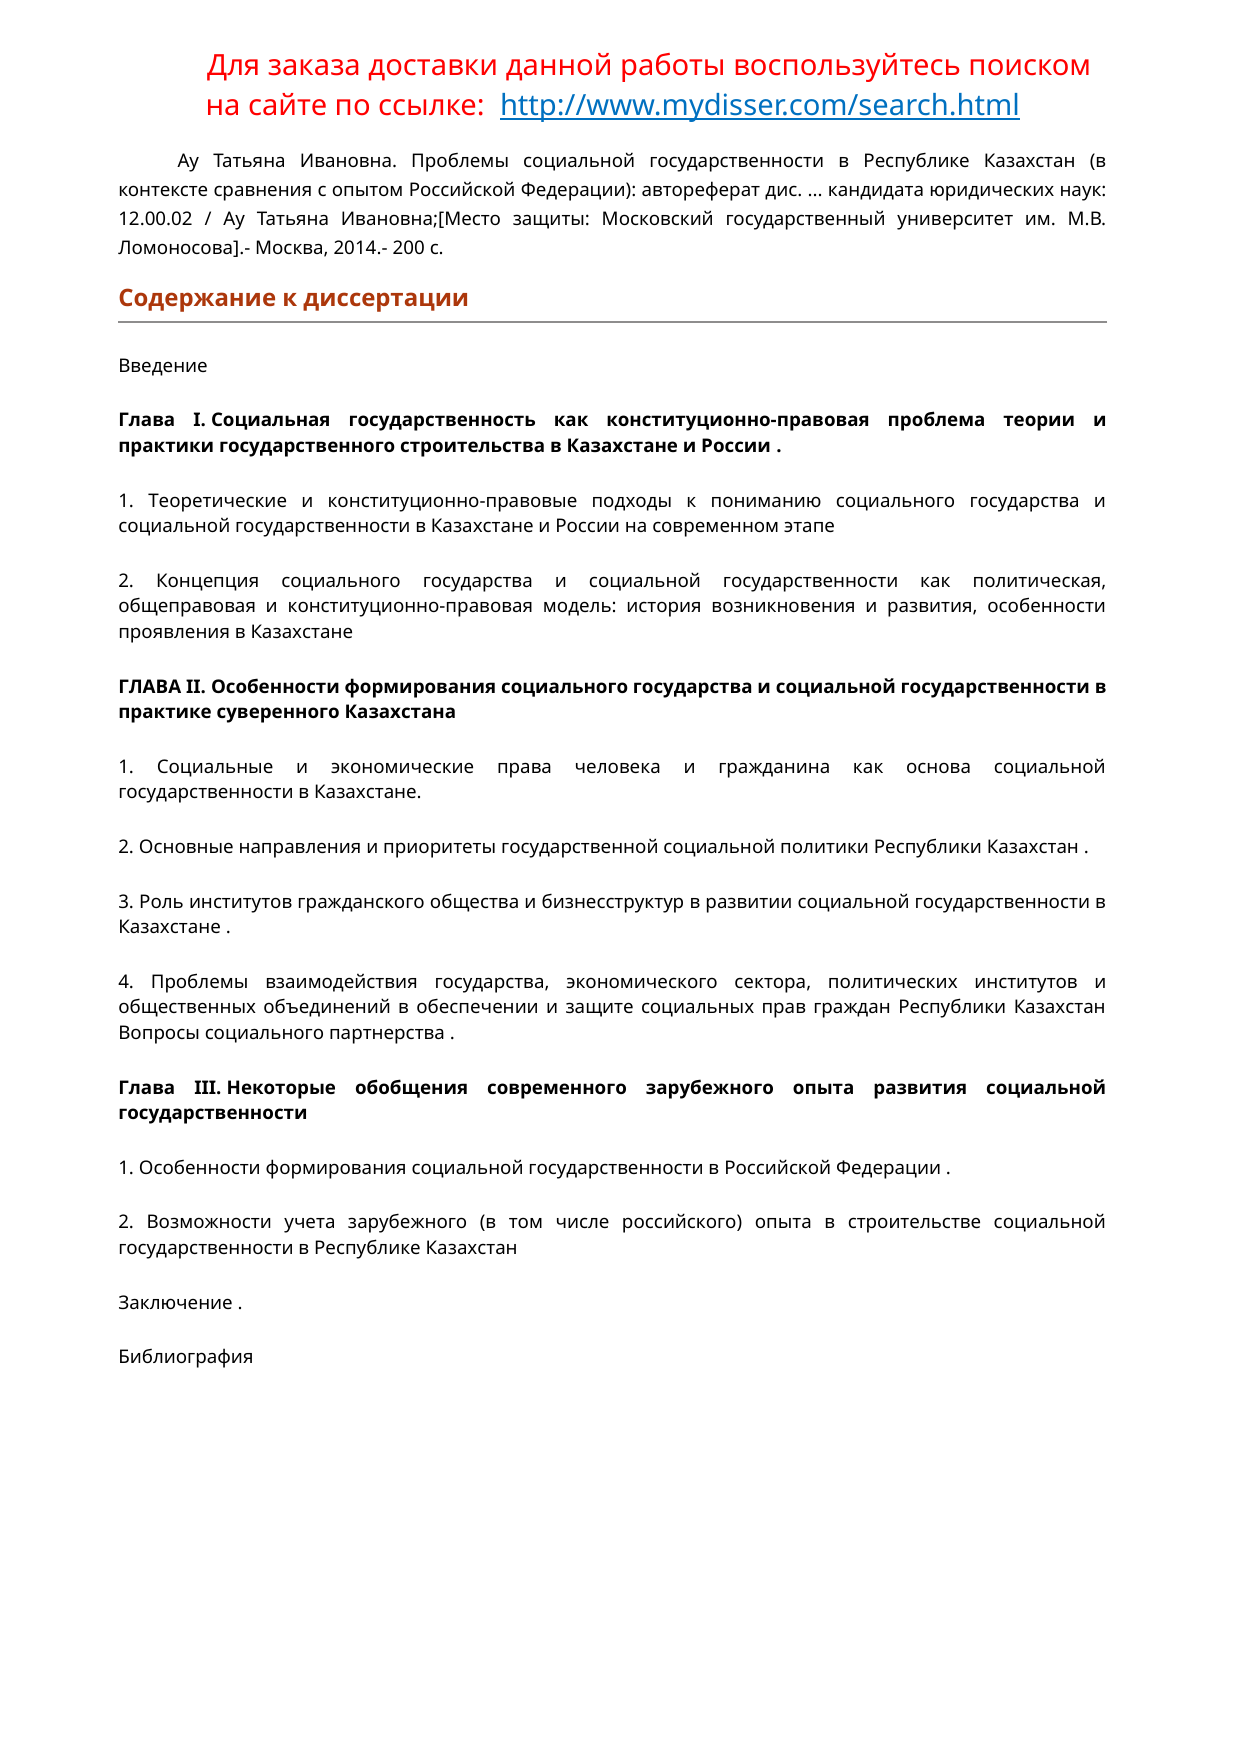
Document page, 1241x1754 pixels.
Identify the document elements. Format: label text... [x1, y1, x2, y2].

text Глава III. Некоторые обобщения современного зарубежного опыта развития социальной государственности [118, 1074, 1107, 1125]
text Содержание к диссертации [118, 280, 1107, 321]
text 1. Теоретические и конституционно-правовые подходы к пониманию социального государства и социальной государственности в Казахстане и России на современном этапе [118, 487, 1107, 538]
text 1. Социальные и экономические права человека и гражданина как основа социальной государственности в Казахстане. [118, 753, 1107, 804]
text 2. Возможности учета зарубежного (в том числе российского) опыта в строительстве социальной государственности в Республике Казахстан [118, 1209, 1107, 1260]
text Ау Татьяна Ивановна. Проблемы социальной государственности в Республике Казахстан (в контексте сравнения с опытом Российской Федерации): автореферат дис. ... кандидата юридических наук: 12.00.02 / Ау Татьяна Ивановна;[Место защиты: Московский государственный университет им. М.В. Ломоносова].- Москва, 2014.- 200 с. [118, 231, 1107, 259]
text 1. Особенности формирования социальной государственности в Российской Федерации . [118, 1154, 1107, 1180]
text Заключение . [118, 1289, 1107, 1314]
text Библиография [118, 1344, 1107, 1369]
text ГЛАВА II. Особенности формирования социального государства и социальной государственности в практике суверенного Казахстана [118, 673, 1107, 724]
text Ау Татьяна Ивановна. Проблемы социальной государственности в Республике Казахстан (в контексте сравнения с опытом Российской Федерации): автореферат дис. ... кандидата юридических наук: 12.00.02 / Ау Татьяна Ивановна;[Место защиты: Московский государственный университет им. М.В. Ломоносова].- Москва, 2014.- 200 с. [118, 144, 1107, 177]
text Введение [118, 352, 1107, 378]
text 3. Роль институтов гражданского общества и бизнесструктур в развитии социальной государственности в Казахстане . [118, 888, 1107, 939]
text 2. Основные направления и приоритеты государственной социальной политики Республики Казахстан . [118, 833, 1107, 859]
text 2. Концепция социального государства и социальной государственности как политическая, общеправовая и конституционно-правовая модель: история возникновения и развития, особенности проявления в Казахстане [118, 567, 1107, 644]
text Глава I. Социальная государственность как конституционно-правовая проблема теории и практики государственного строительства в Казахстане и России . [118, 407, 1107, 458]
text 4. Проблемы взаимодействия государства, экономического сектора, политических институтов и общественных объединений в обеспечении и защите социальных прав граждан Республики Казахстан Вопросы социального партнерства . [118, 968, 1107, 1045]
